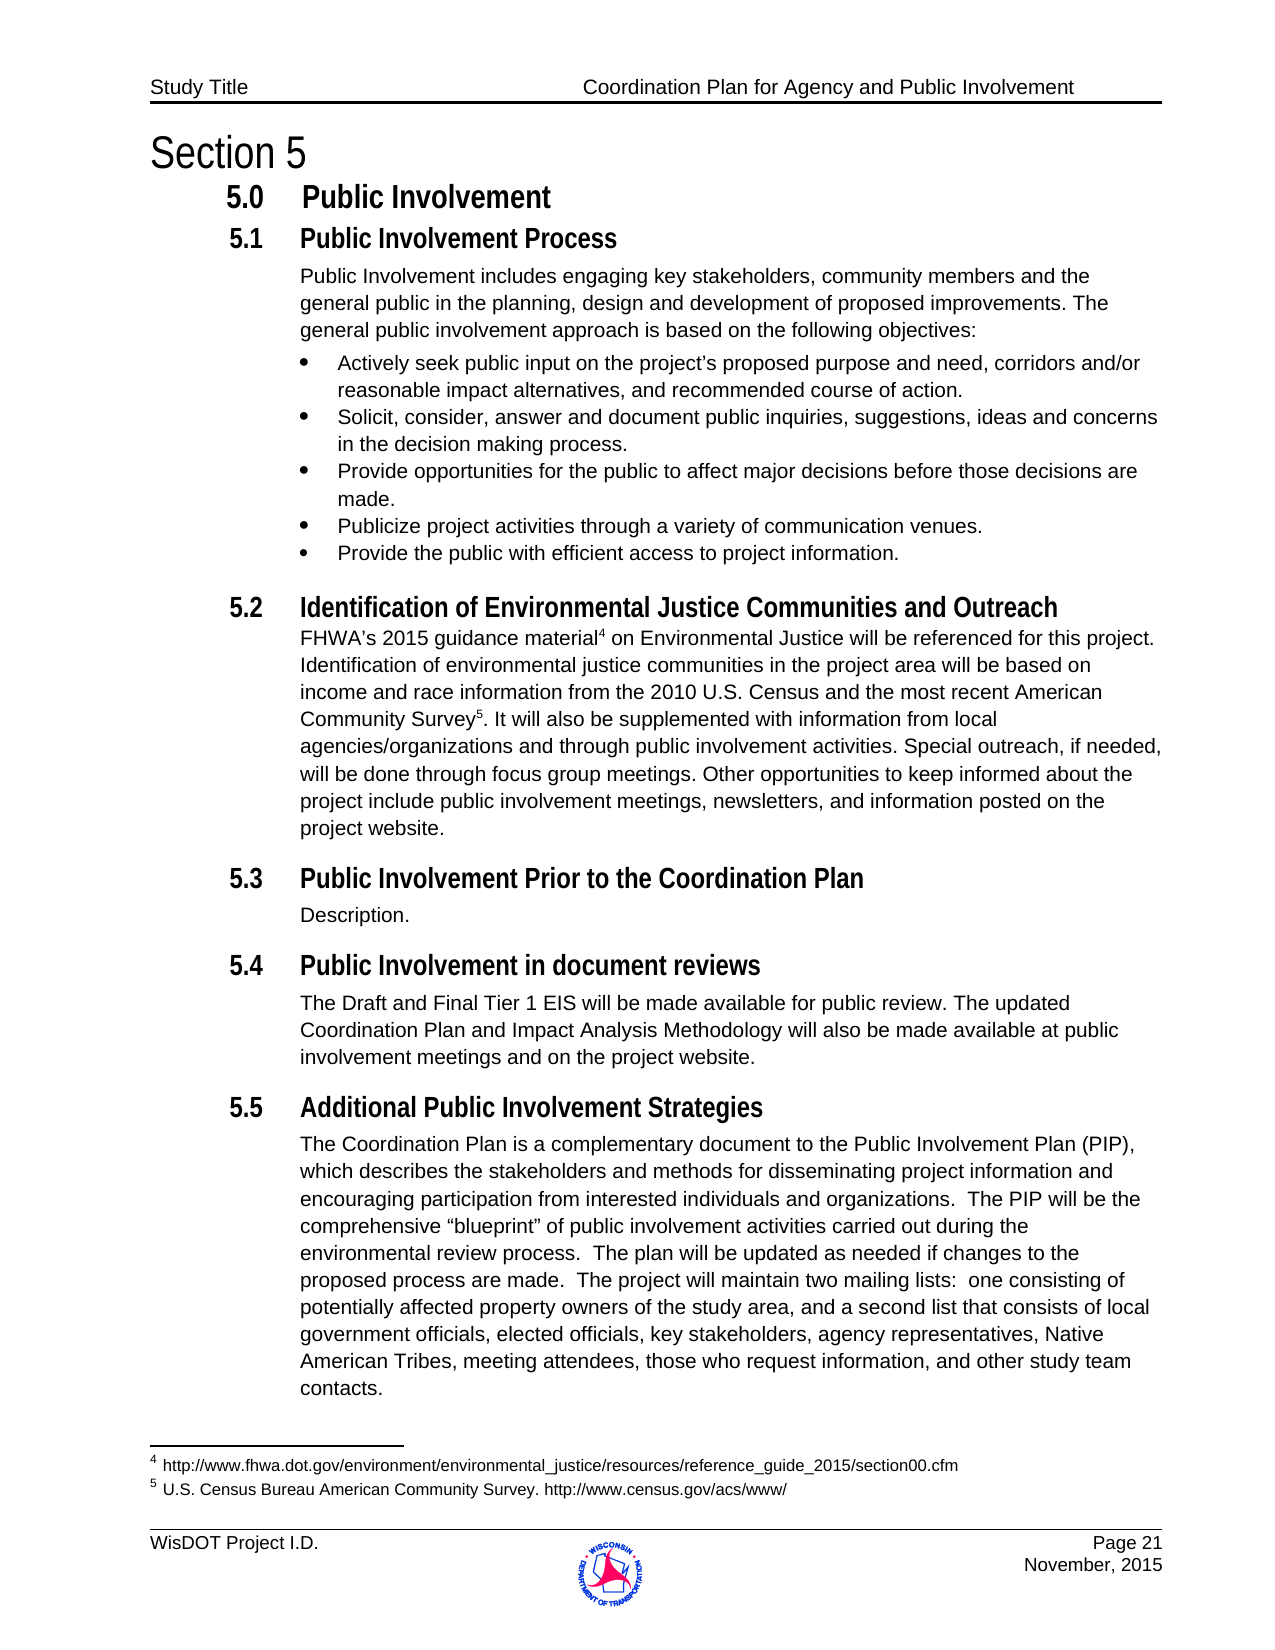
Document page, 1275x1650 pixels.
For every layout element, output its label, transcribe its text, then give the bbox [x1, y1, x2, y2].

text Solicit, consider, answer and document public inquiries, suggestions, ideas and concerns in the decision making process. [300, 403, 1162, 457]
text Publicize project activities through a variety of communication venues. [300, 511, 1162, 538]
list Public Involvement Process [262, 222, 1162, 255]
subtitle Section 5 [150, 128, 1162, 178]
text FHWA’s 2015 guidance material on Environmental Justice will be referenced for this project. Identification of environmental justice communities in the project area will be based on income and race information from the 2010 U.S. Census and the most recent American Community Survey. It will also be supplemented with information from local agencies/organizations and through public involvement activities. Special outreach, if needed, will be done through focus group meetings. Other opportunities to keep informed about the project include public involvement meetings, newsletters, and information posted on the project website. [300, 624, 1162, 841]
text Public Involvement includes engaging key stakeholders, community members and the general public in the planning, design and development of proposed improvements. The general public involvement approach is based on the following objectives: [300, 261, 1162, 343]
list 5.0 Public Involvement [150, 178, 1162, 216]
text Provide opportunities for the public to affect major decisions before those decisions are made. [300, 457, 1162, 511]
text Actively seek public input on the project’s proposed purpose and need, corridors and/or reasonable impact alternatives, and recommended course of action. [300, 349, 1162, 403]
text Additional Public Involvement Strategies [262, 1091, 1162, 1124]
text Public Involvement in document reviews [262, 949, 1162, 982]
text Identification of Environmental Justice Communities and Outreach [262, 591, 1162, 624]
text The Draft and Final Tier 1 EIS will be made available for public review. The updated Coordination Plan and Impact Analysis Methodology will also be made available at public involvement meetings and on the project website. [300, 988, 1162, 1070]
text Public Involvement Prior to the Coordination Plan [262, 861, 1162, 895]
list Provide the public with efficient access to project information. [300, 538, 1162, 566]
text Description. [300, 901, 1162, 928]
text The Coordination Plan is a complementary document to the Public Involvement Plan (PIP), which describes the stakeholders and methods for disseminating project information and encouraging participation from interested individuals and organizations. The PIP will be the comprehensive “blueprint” of public involvement activities carried out during the environmental review process. The plan will be updated as needed if changes to the proposed process are made. The project will maintain two mailing lists: one consisting of potentially affected property owners of the study area, and a second list that consists of local government officials, elected officials, key stakeholders, agency representatives, Native American Tribes, meeting attendees, those who request information, and other study team contacts. [300, 1130, 1162, 1401]
